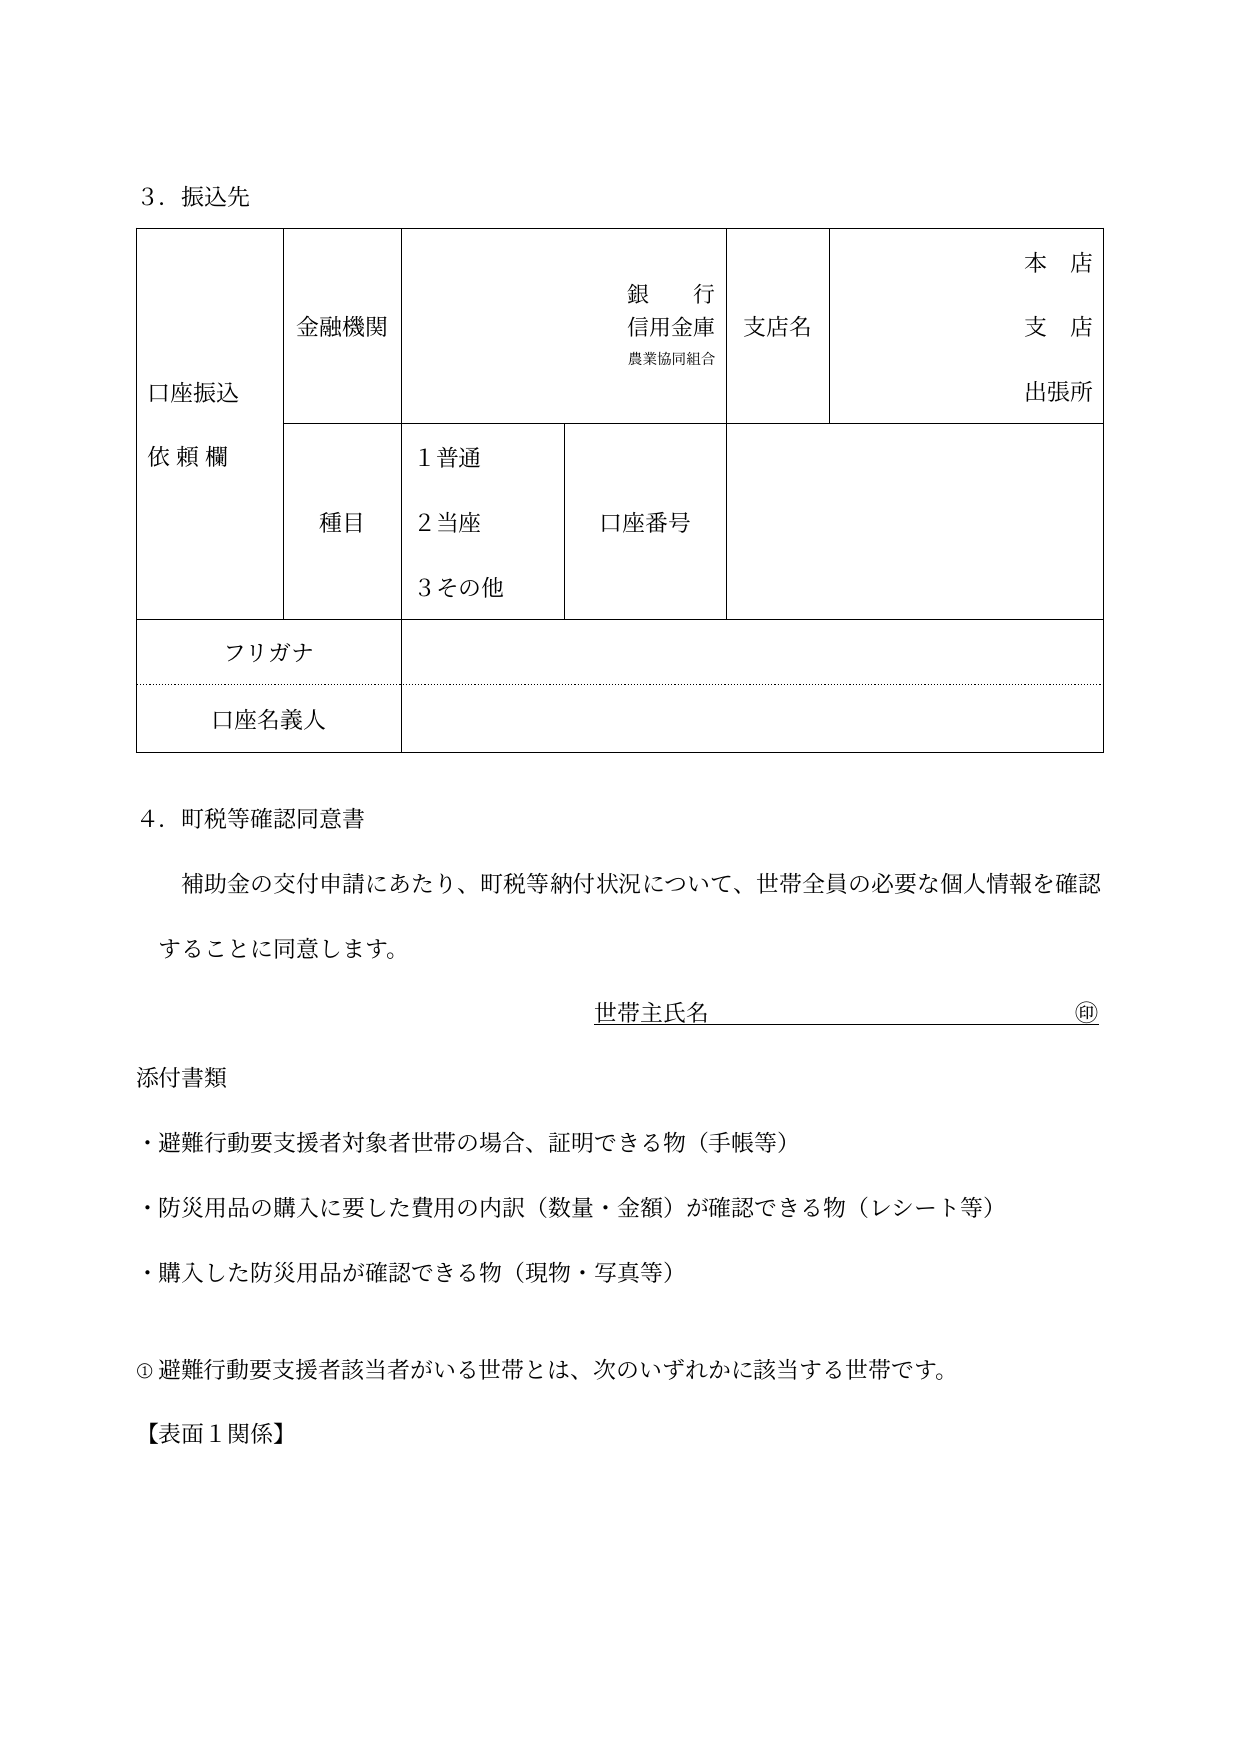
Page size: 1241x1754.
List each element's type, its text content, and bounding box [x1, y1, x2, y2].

text 補助金の交付申請にあたり、町税等納付状況について、世帯全員の必要な個人情報を確認することに同意します。 [159, 850, 1104, 979]
text 世帯主氏名 ㊞ [136, 979, 1104, 1044]
text ３．振込先 [136, 163, 1104, 228]
table_header 金融機関 [284, 229, 401, 423]
text ・購入した防災用品が確認できる物（現物・写真等） [136, 1239, 1104, 1303]
table_cell [402, 684, 1103, 752]
table_header 本 店 支 店 出張所 [830, 229, 1103, 423]
table_cell 口座名義人 [137, 684, 401, 752]
table_cell [727, 424, 1103, 618]
table_header 口座振込 依 頼 欄 [137, 229, 283, 618]
text 添付書類 [136, 1044, 1104, 1109]
text ４．町税等確認同意書 [136, 785, 1104, 850]
table_cell [402, 620, 1103, 684]
table_cell １普通 ２当座 ３その他 [402, 424, 564, 618]
table_cell フリガナ [137, 620, 401, 684]
table_cell 種目 [284, 424, 401, 618]
table_header 支店名 [727, 229, 829, 423]
text ・防災用品の購入に要した費用の内訳（数量・金額）が確認できる物（レシート等） [136, 1174, 1104, 1239]
text ・避難行動要支援者対象者世帯の場合、証明できる物（手帳等） [136, 1109, 1104, 1174]
text 【表面１関係】 [136, 1401, 1104, 1465]
table_cell 口座番号 [565, 424, 726, 618]
table_header 銀 行 信用金庫 農業協同組合 [402, 229, 726, 423]
text ①避難行動要支援者該当者がいる世帯とは、次のいずれかに該当する世帯です。 [136, 1336, 1104, 1401]
